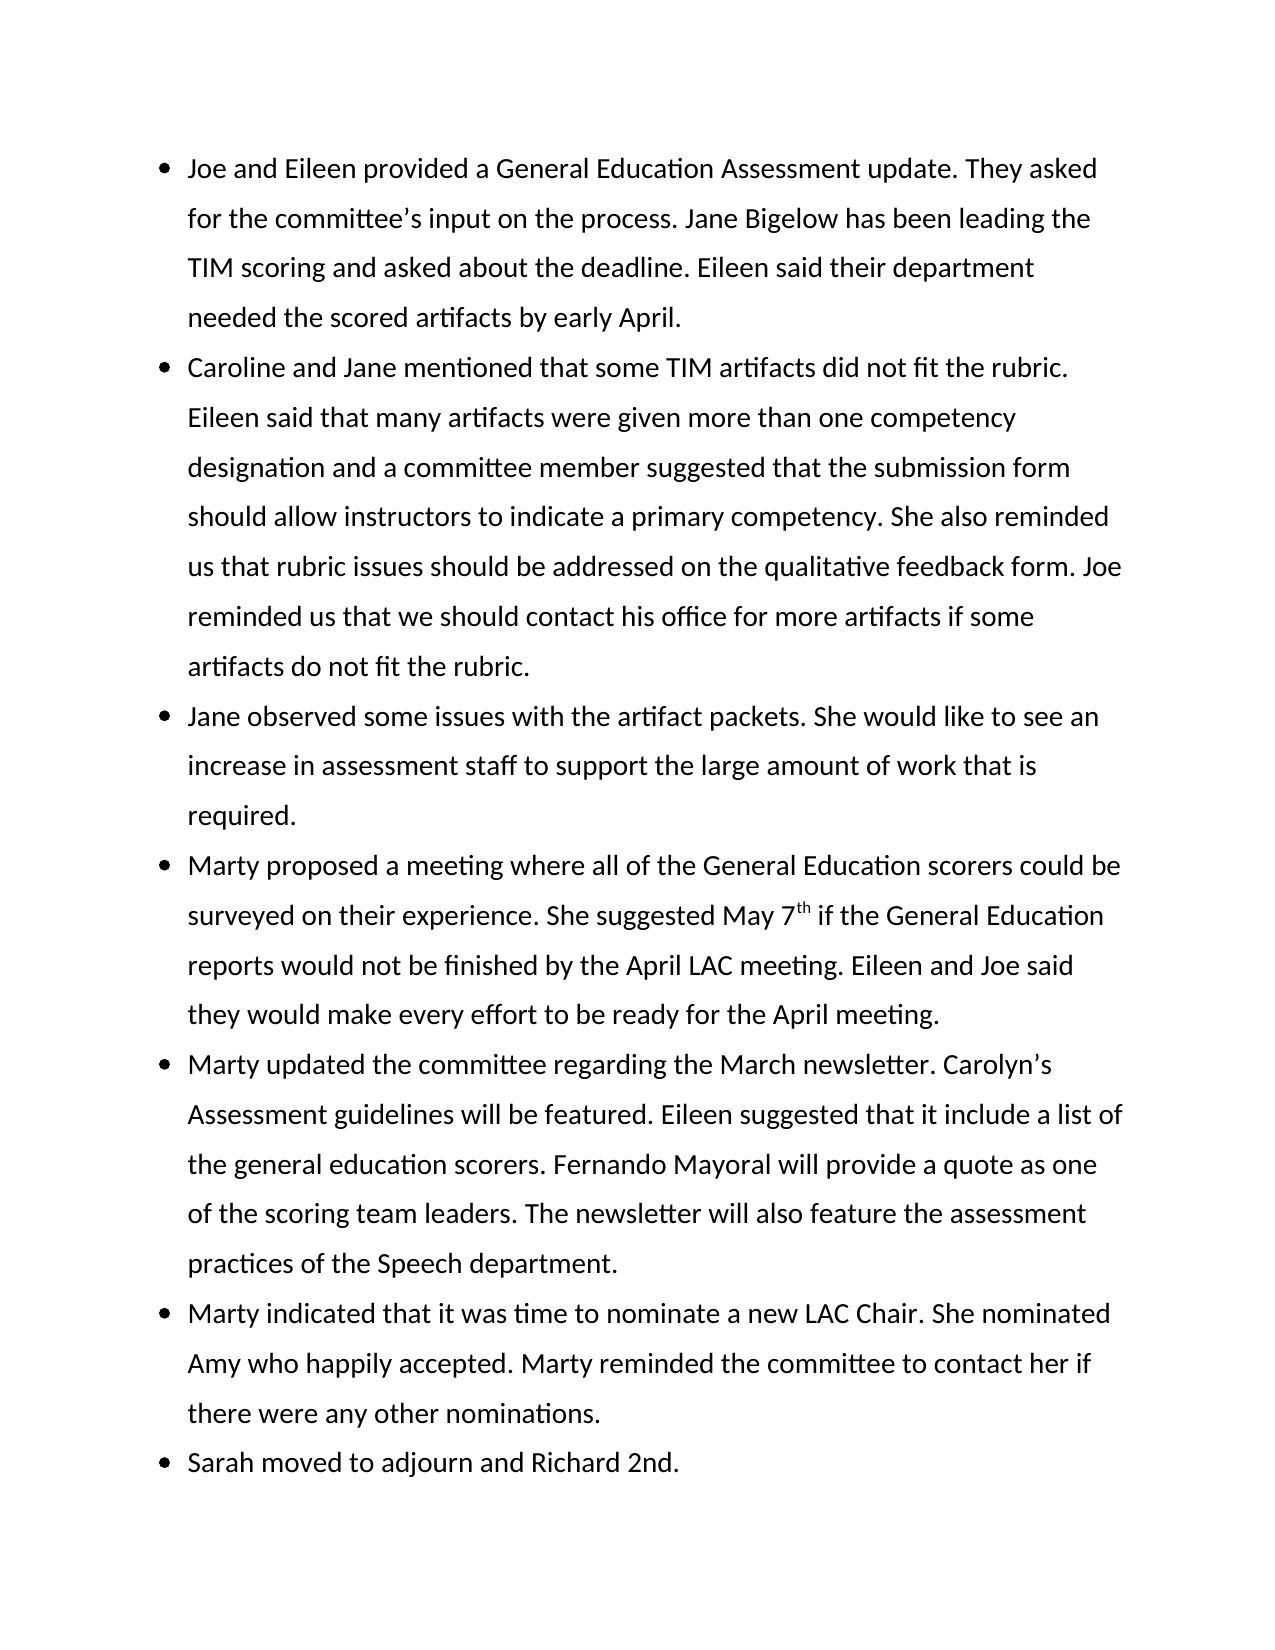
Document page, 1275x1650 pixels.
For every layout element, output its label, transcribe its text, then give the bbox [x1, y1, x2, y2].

list Marty indicated that it was time to nominate a new LAC Chair. She nominated Amy who happily accepted. Marty reminded the committee to contact her if there were any other nominations. [159, 1295, 1125, 1430]
list Jane observed some issues with the artifact packets. She would like to see an increase in assessment staff to support the large amount of work that is required. [159, 698, 1125, 833]
list Sarah moved to adjourn and Richard 2nd. [159, 1444, 1125, 1480]
list Marty proposed a meeting where all of the General Education scorers could be surveyed on their experience. She suggested May 7th if the General Education reports would not be finished by the April LAC meeting. Eileen and Joe said they would make every effort to be ready for the April meeting. [159, 847, 1125, 1032]
list Caroline and Jane mentioned that some TIM artifacts did not fit the rubric. Eileen said that many artifacts were given more than one competency designation and a committee member suggested that the submission form should allow instructors to indicate a primary competency. She also reminded us that rubric issues should be addressed on the qualitative feedback form. Joe reminded us that we should contact his office for more artifacts if some artifacts do not fit the rubric. [159, 349, 1125, 683]
list Marty updated the committee regarding the March newsletter. Carolyn’s Assessment guidelines will be featured. Eileen suggested that it include a list of the general education scorers. Fernando Mayoral will provide a quote as one of the scoring team leaders. The newsletter will also feature the assessment practices of the Speech department. [159, 1046, 1125, 1281]
list Joe and Eileen provided a General Education Assessment update. They asked for the committee’s input on the process. Jane Bigelow has been leading the TIM scoring and asked about the deadline. Eileen said their department needed the scored artifacts by early April. [159, 150, 1125, 335]
